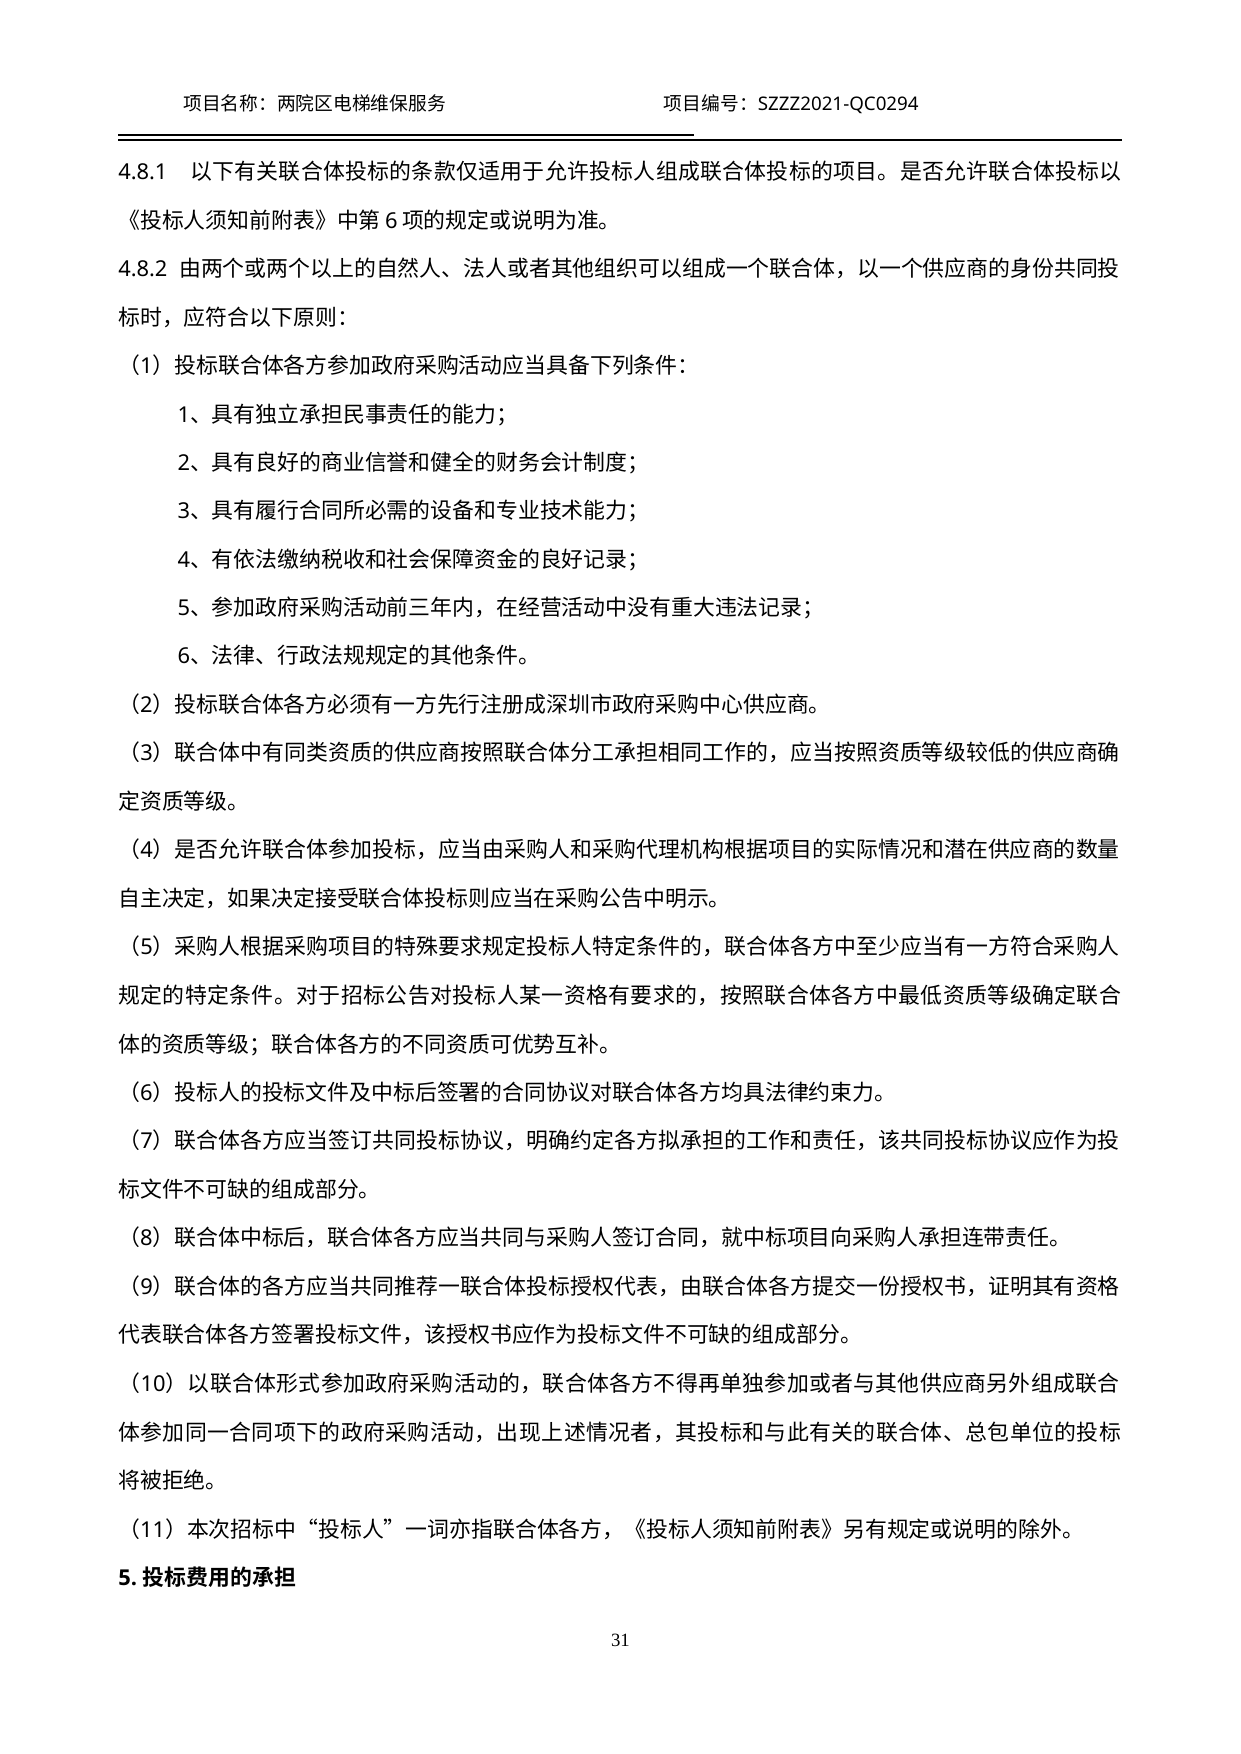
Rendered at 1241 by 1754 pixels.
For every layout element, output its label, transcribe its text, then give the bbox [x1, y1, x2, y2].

text （4）是否允许联合体参加投标，应当由采购人和采购代理机构根据项目的实际情况和潜在供应商的数量自主决定，如果决定接受联合体投标则应当在采购公告中明示。 [118, 832, 1122, 913]
text （1）投标联合体各方参加政府采购活动应当具备下列条件： [118, 348, 1122, 380]
text 5、参加政府采购活动前三年内，在经营活动中没有重大违法记录； [118, 589, 1122, 622]
text （7）联合体各方应当签订共同投标协议，明确约定各方拟承担的工作和责任，该共同投标协议应作为投标文件不可缺的组成部分。 [118, 1123, 1122, 1204]
text （9）联合体的各方应当共同推荐一联合体投标授权代表，由联合体各方提交一份授权书，证明其有资格代表联合体各方签署投标文件，该授权书应作为投标文件不可缺的组成部分。 [118, 1268, 1122, 1349]
text 1、具有独立承担民事责任的能力； [118, 396, 1122, 429]
text （2）投标联合体各方必须有一方先行注册成深圳市政府采购中心供应商。 [118, 686, 1122, 719]
text （6）投标人的投标文件及中标后签署的合同协议对联合体各方均具法律约束力。 [118, 1074, 1122, 1107]
text 5. 投标费用的承担 [118, 1559, 1122, 1592]
text 2、具有良好的商业信誉和健全的财务会计制度； [118, 444, 1122, 477]
text 4.8.2 由两个或两个以上的自然人、法人或者其他组织可以组成一个联合体，以一个供应商的身份共同投标时，应符合以下原则： [118, 251, 1122, 332]
text 3、具有履行合同所必需的设备和专业技术能力； [118, 493, 1122, 525]
text 6、法律、行政法规规定的其他条件。 [118, 638, 1122, 670]
text （11）本次招标中“投标人”一词亦指联合体各方，《投标人须知前附表》另有规定或说明的除外。 [118, 1511, 1122, 1544]
text 4.8.1 以下有关联合体投标的条款仅适用于允许投标人组成联合体投标的项目。是否允许联合体投标以《投标人须知前附表》中第6项的规定或说明为准。 [118, 154, 1122, 235]
text （3）联合体中有同类资质的供应商按照联合体分工承担相同工作的，应当按照资质等级较低的供应商确定资质等级。 [118, 734, 1122, 816]
text （10）以联合体形式参加政府采购活动的，联合体各方不得再单独参加或者与其他供应商另外组成联合体参加同一合同项下的政府采购活动，出现上述情况者，其投标和与此有关的联合体、总包单位的投标将被拒绝。 [118, 1365, 1122, 1495]
text （8）联合体中标后，联合体各方应当共同与采购人签订合同，就中标项目向采购人承担连带责任。 [118, 1220, 1122, 1252]
text 4、有依法缴纳税收和社会保障资金的良好记录； [118, 541, 1122, 574]
text （5）采购人根据采购项目的特殊要求规定投标人特定条件的，联合体各方中至少应当有一方符合采购人规定的特定条件。对于招标公告对投标人某一资格有要求的，按照联合体各方中最低资质等级确定联合体的资质等级；联合体各方的不同资质可优势互补。 [118, 929, 1122, 1059]
